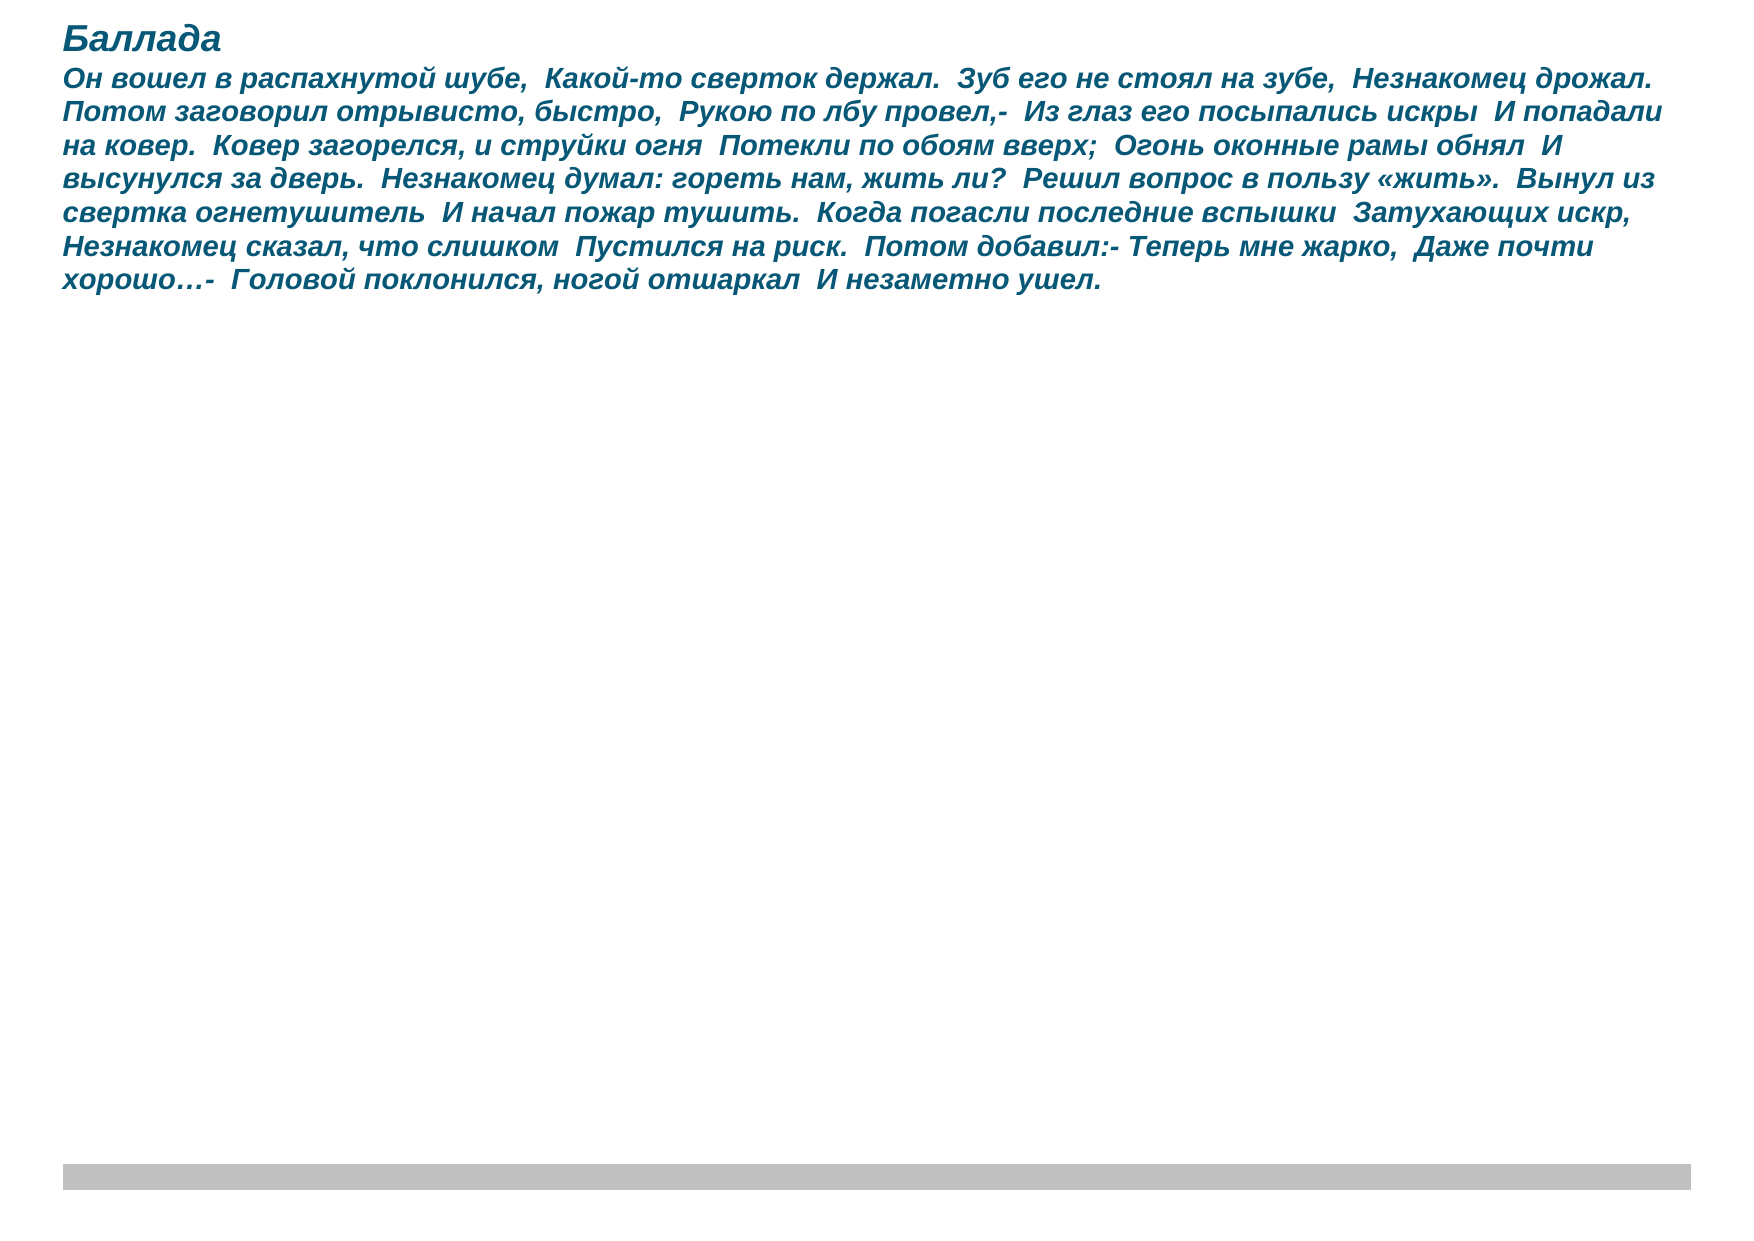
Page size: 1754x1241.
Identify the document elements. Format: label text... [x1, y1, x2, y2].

text Он вошел в распахнутой шубе, [62, 61, 1691, 296]
subtitle Баллада [62, 17, 1691, 60]
